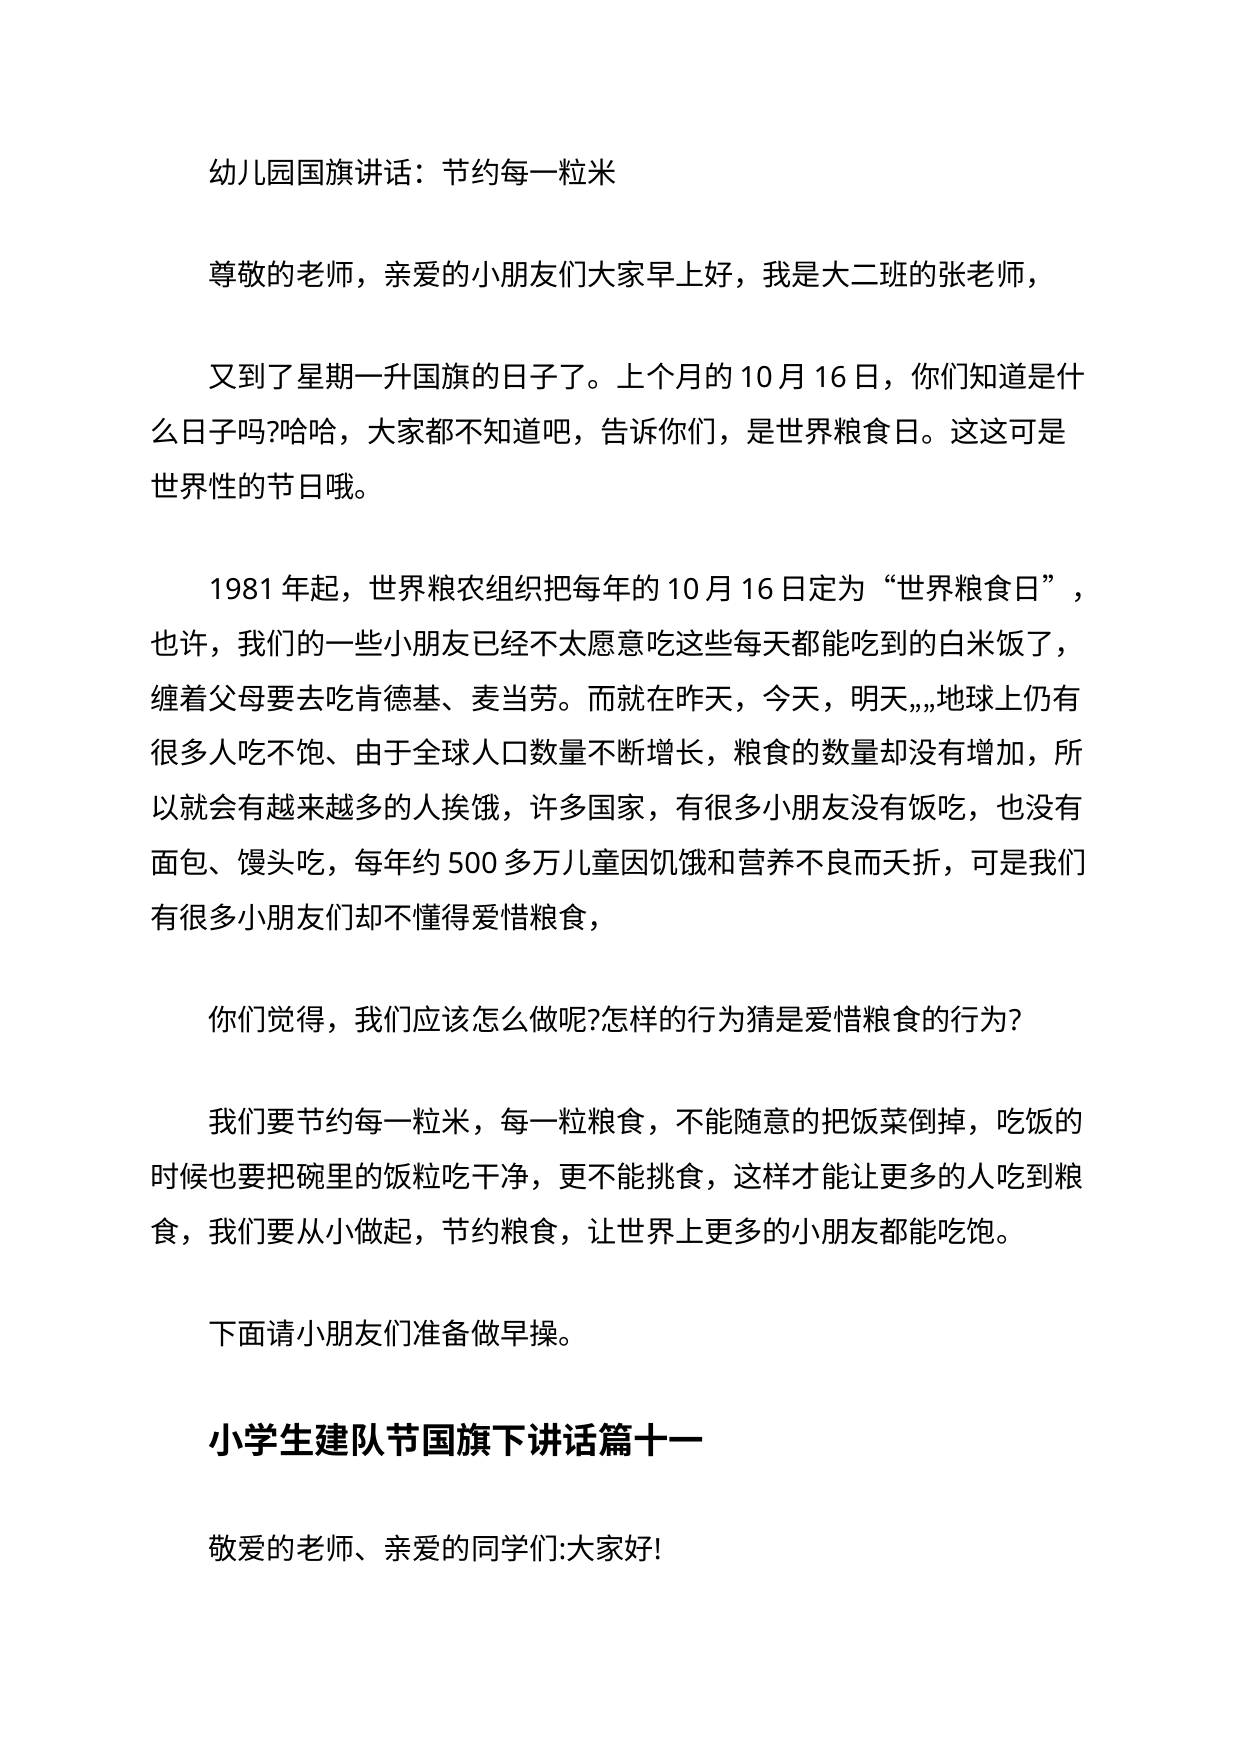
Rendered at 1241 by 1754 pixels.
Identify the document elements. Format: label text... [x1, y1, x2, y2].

text 下面请小朋友们准备做早操。 [150, 1310, 1090, 1352]
text 幼儿园国旗讲话：节约每一粒米 [150, 150, 1090, 192]
text 你们觉得，我们应该怎么做呢?怎样的行为猜是爱惜粮食的行为? [150, 997, 1090, 1039]
text 尊敬的老师，亲爱的小朋友们大家早上好，我是大二班的张老师， [150, 252, 1090, 294]
text 敬爱的老师、亲爱的同学们:大家好! [150, 1525, 1090, 1568]
text 1981年起，世界粮农组织把每年的10月16日定为“世界粮食日”，也许，我们的一些小朋友已经不太愿意吃这些每天都能吃到的白米饭了，缠着父母要去吃肯德基、麦当劳。而就在昨天，今天，明天„„地球上仍有很多人吃不饱、由于全球人口数量不断增长，粮食的数量却没有增加，所以就会有越来越多的人挨饿，许多国家，有很多小朋友没有饭吃，也没有面包、馒头吃，每年约500多万儿童因饥饿和营养不良而夭折，可是我们有很多小朋友们却不懂得爱惜粮食， [150, 565, 1090, 937]
text 我们要节约每一粒米，每一粒粮食，不能随意的把饭菜倒掉，吃饭的时候也要把碗里的饭粒吃干净，更不能挑食，这样才能让更多的人吃到粮食，我们要从小做起，节约粮食，让世界上更多的小朋友都能吃饱。 [150, 1099, 1090, 1251]
text 小学生建队节国旗下讲话篇十一 [150, 1412, 1090, 1463]
text 又到了星期一升国旗的日子了。上个月的10月16日，你们知道是什么日子吗?哈哈，大家都不知道吧，告诉你们，是世界粮食日。这这可是世界性的节日哦。 [150, 353, 1090, 506]
